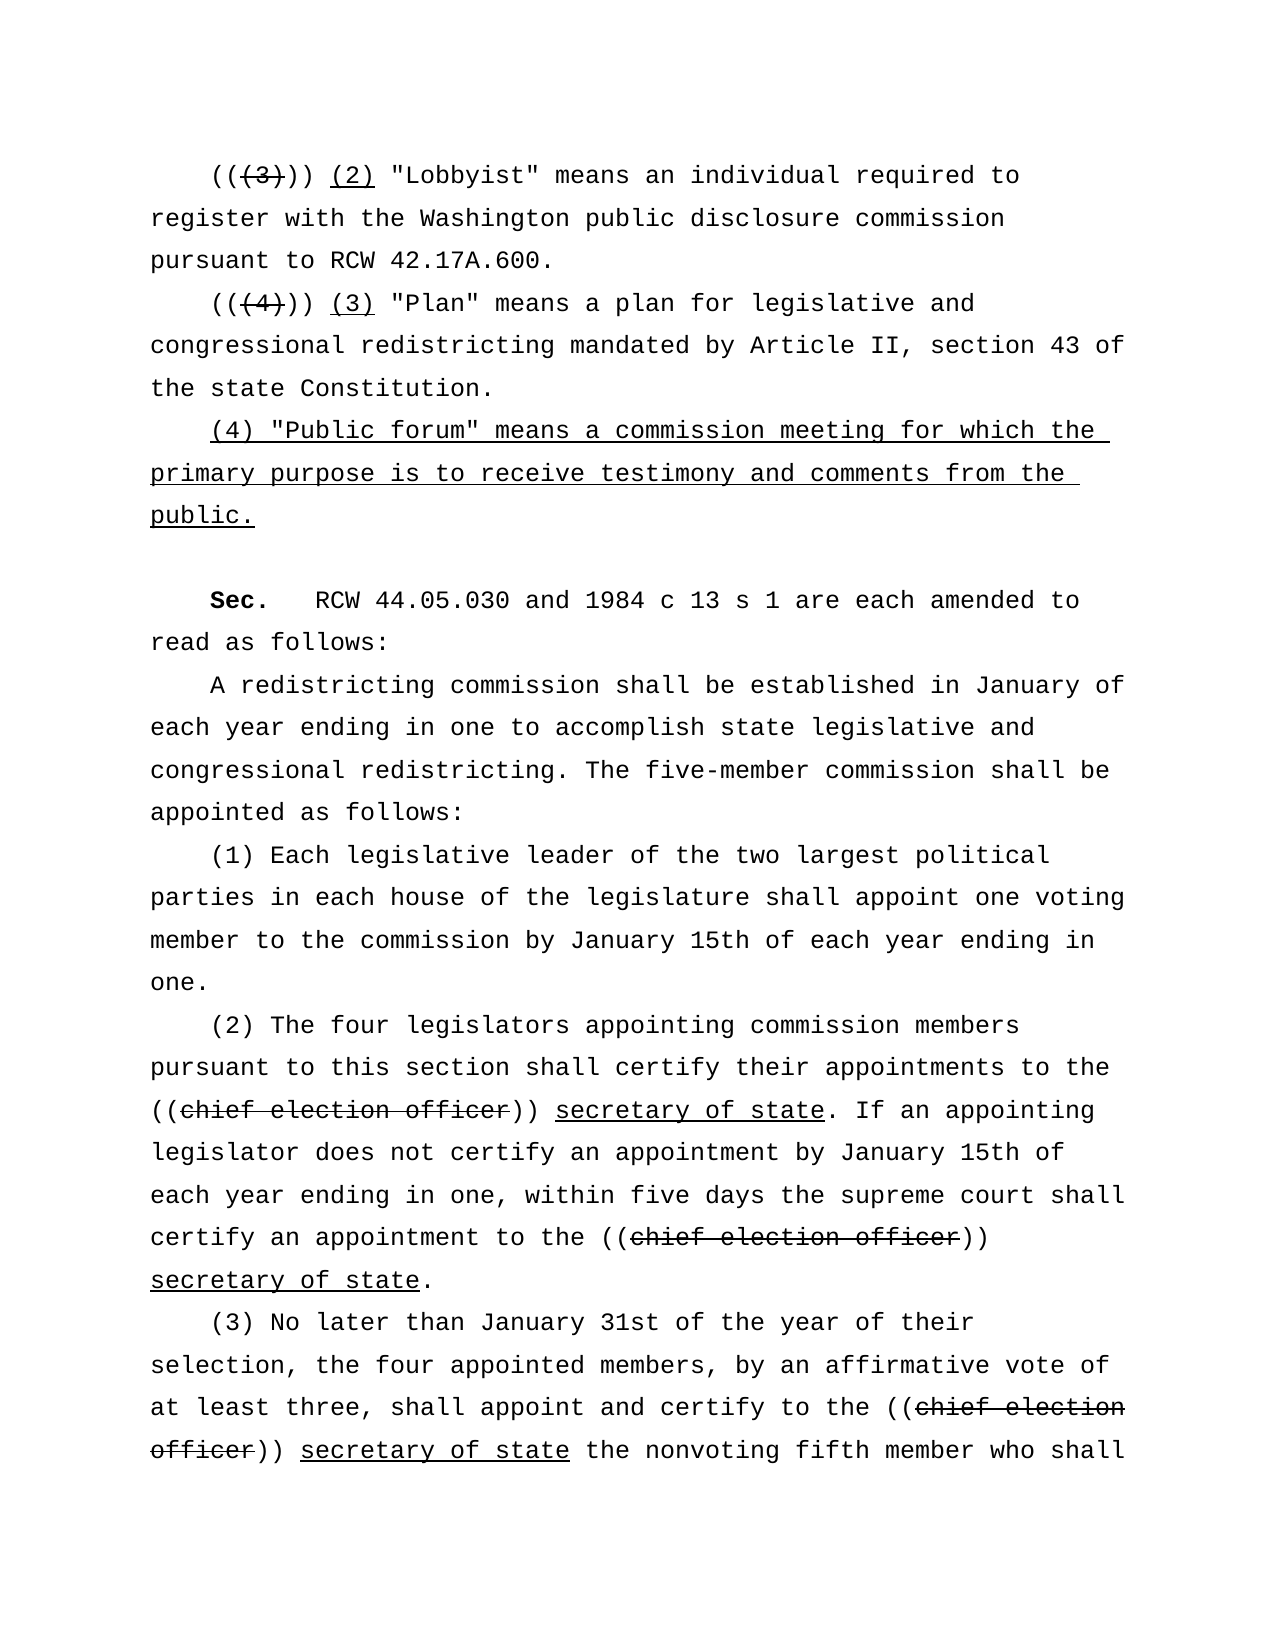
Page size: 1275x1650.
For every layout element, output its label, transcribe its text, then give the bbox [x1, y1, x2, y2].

text (1) Each legislative leader of the two largest political parties in each house of the legislature shall appoint one voting member to the commission by January 15th of each year ending in one. [150, 829, 1125, 999]
text A redistricting commission shall be established in January of each year ending in one to accomplish state legislative and congressional redistricting. The five-member commission shall be appointed as follows: [150, 659, 1125, 829]
text (((4))) (3) "Plan" means a plan for legislative and congressional redistricting mandated by Article II, section 43 of the state Constitution. [150, 277, 1125, 405]
text Sec. RCW 44.05.030 and 1984 c 13 s 1 are each amended to read as follows: [150, 574, 1125, 659]
text (4) "Public forum" means a commission meeting for which the primary purpose is to receive testimony and comments from the public. [150, 405, 1125, 532]
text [150, 1297, 1125, 1467]
text (2) The four legislators appointing commission members pursuant to this section shall certify their appointments to the ((chief election officer)) secretary of state. If an appointing legislator does not certify an appointment by January 15th of each year ending in one, within five days the supreme court shall certify an appointment to the ((chief election officer)) secretary of state. [150, 999, 1125, 1297]
text (((3))) (2) "Lobbyist" means an individual required to register with the Washington public disclosure commission pursuant to RCW 42.17A.600. [150, 150, 1125, 277]
